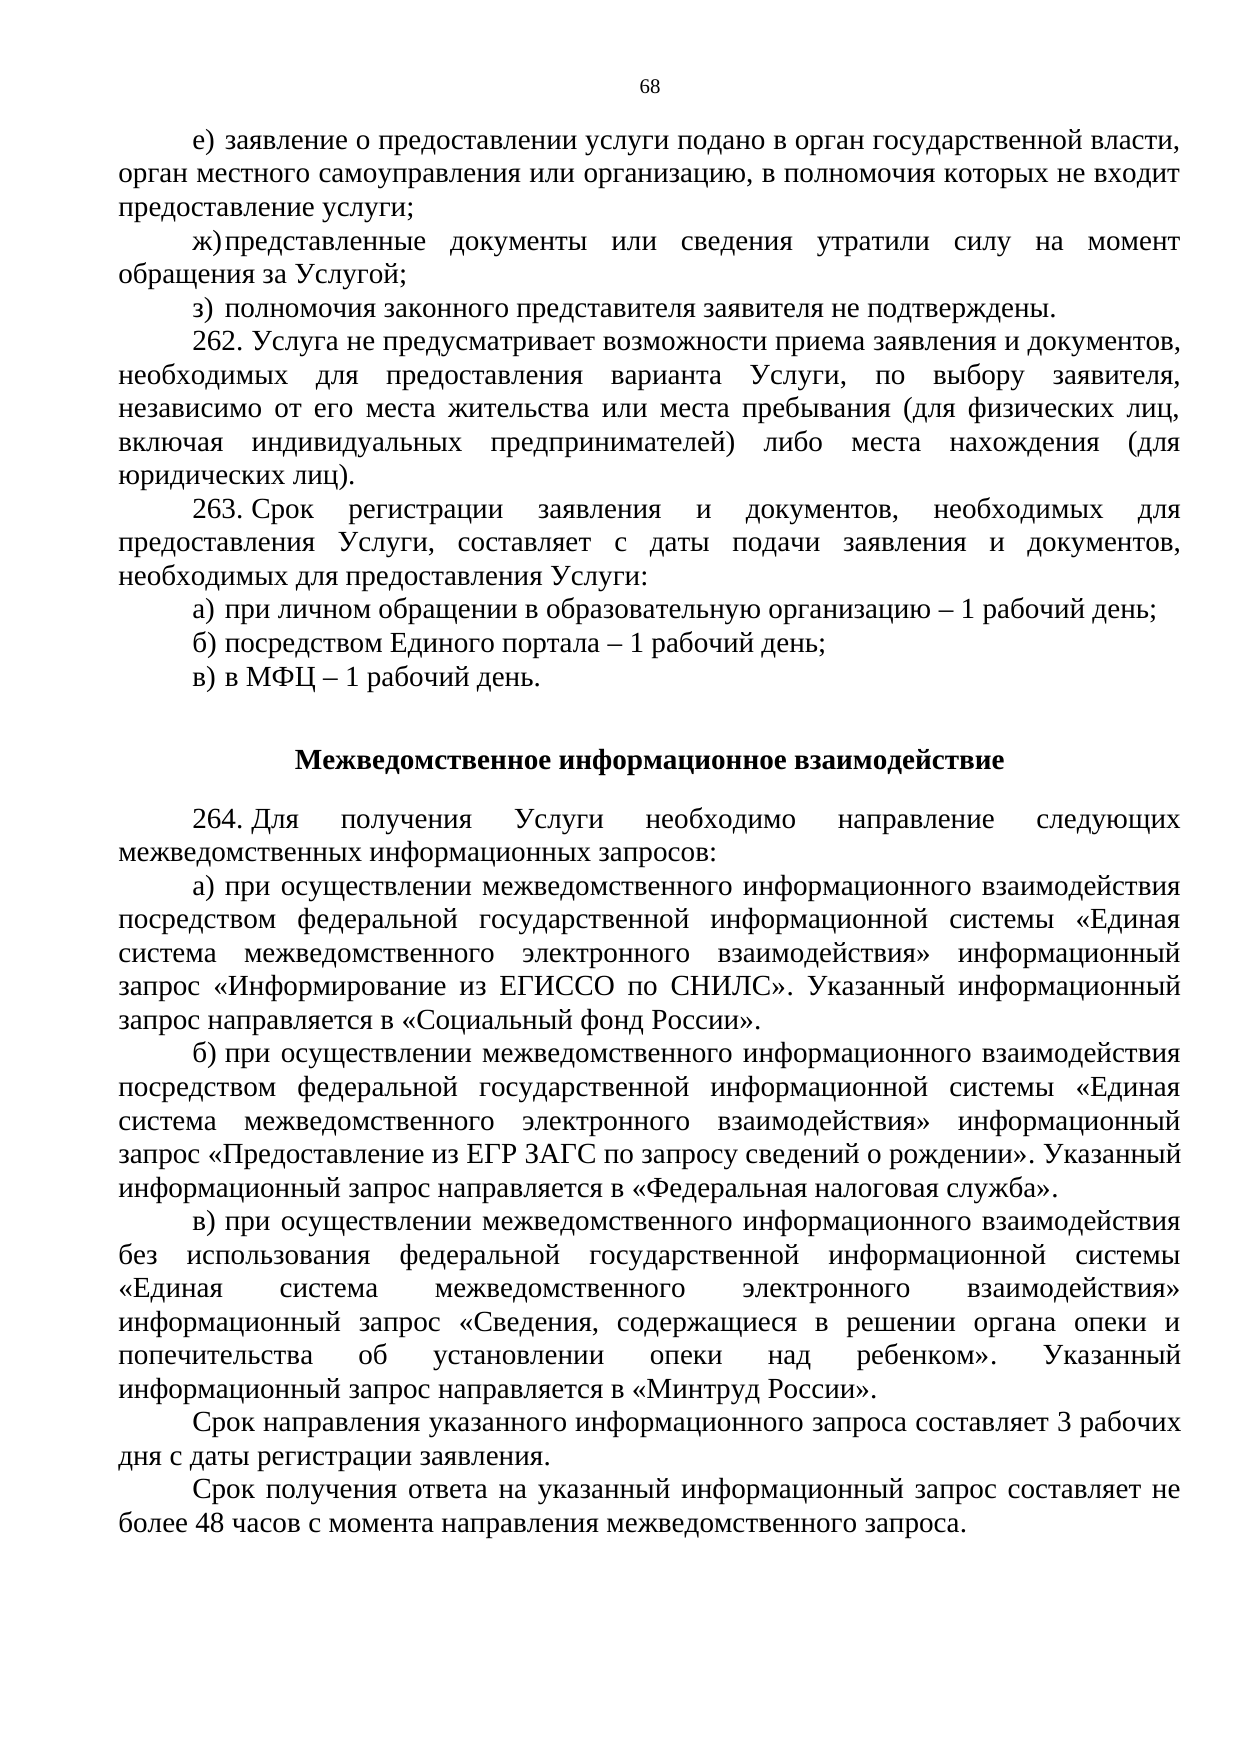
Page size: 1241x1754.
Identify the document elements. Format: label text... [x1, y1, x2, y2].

list при осуществлении межведомственного информационного взаимодействия посредством федеральной государственной информационной системы «Единая система межведомственного электронного взаимодействия» информационный запрос «Информирование из ЕГИССО по СНИЛС». Указанный информационный запрос направляется в «Социальный фонд России». [118, 868, 1181, 1036]
list Для получения Услуги необходимо направление следующих межведомственных информационных запросов: [118, 801, 1181, 868]
text Межведомственное информационное взаимодействие [118, 742, 1181, 776]
list представленные документы или сведения утратили силу на момент обращения за Услугой; [118, 223, 1181, 290]
text Срок получения ответа на указанный информационный запрос составляет не более 48 часов с момента направления межведомственного запроса. [118, 1472, 1181, 1539]
list при осуществлении межведомственного информационного взаимодействия посредством федеральной государственной информационной системы «Единая система межведомственного электронного взаимодействия» информационный запрос «Предоставление из ЕГР ЗАГС по запросу сведений о рождении». Указанный информационный запрос направляется в «Федеральная налоговая служба». [118, 1036, 1181, 1203]
list Срок регистрации заявления и документов, необходимых для предоставления Услуги, составляет с даты подачи заявления и документов, необходимых для предоставления Услуги: [118, 491, 1181, 592]
list при осуществлении межведомственного информационного взаимодействия без использования федеральной государственной информационной системы «Единая система межведомственного электронного взаимодействия» информационный запрос «Сведения, содержащиеся в решении органа опеки и попечительства об установлении опеки над ребенком». Указанный информационный запрос направляется в «Минтруд России». [118, 1203, 1181, 1404]
list заявление о предоставлении услуги подано в орган государственной власти, орган местного самоуправления или организацию, в полномочия которых не входит предоставление услуги; [118, 122, 1181, 223]
list в МФЦ – 1 рабочий день. [118, 659, 1181, 692]
list при личном обращении в образовательную организацию – 1 рабочий день; [118, 592, 1181, 625]
text Срок направления указанного информационного запроса составляет 3 рабочих дня с даты регистрации заявления. [118, 1404, 1181, 1472]
list посредством Единого портала – 1 рабочий день; [118, 625, 1181, 659]
list полномочия законного представителя заявителя не подтверждены. [118, 290, 1181, 323]
list Услуга не предусматривает возможности приема заявления и документов, необходимых для предоставления варианта Услуги, по выбору заявителя, независимо от его места жительства или места пребывания (для физических лиц, включая индивидуальных предпринимателей) либо места нахождения (для юридических лиц). [118, 323, 1181, 491]
